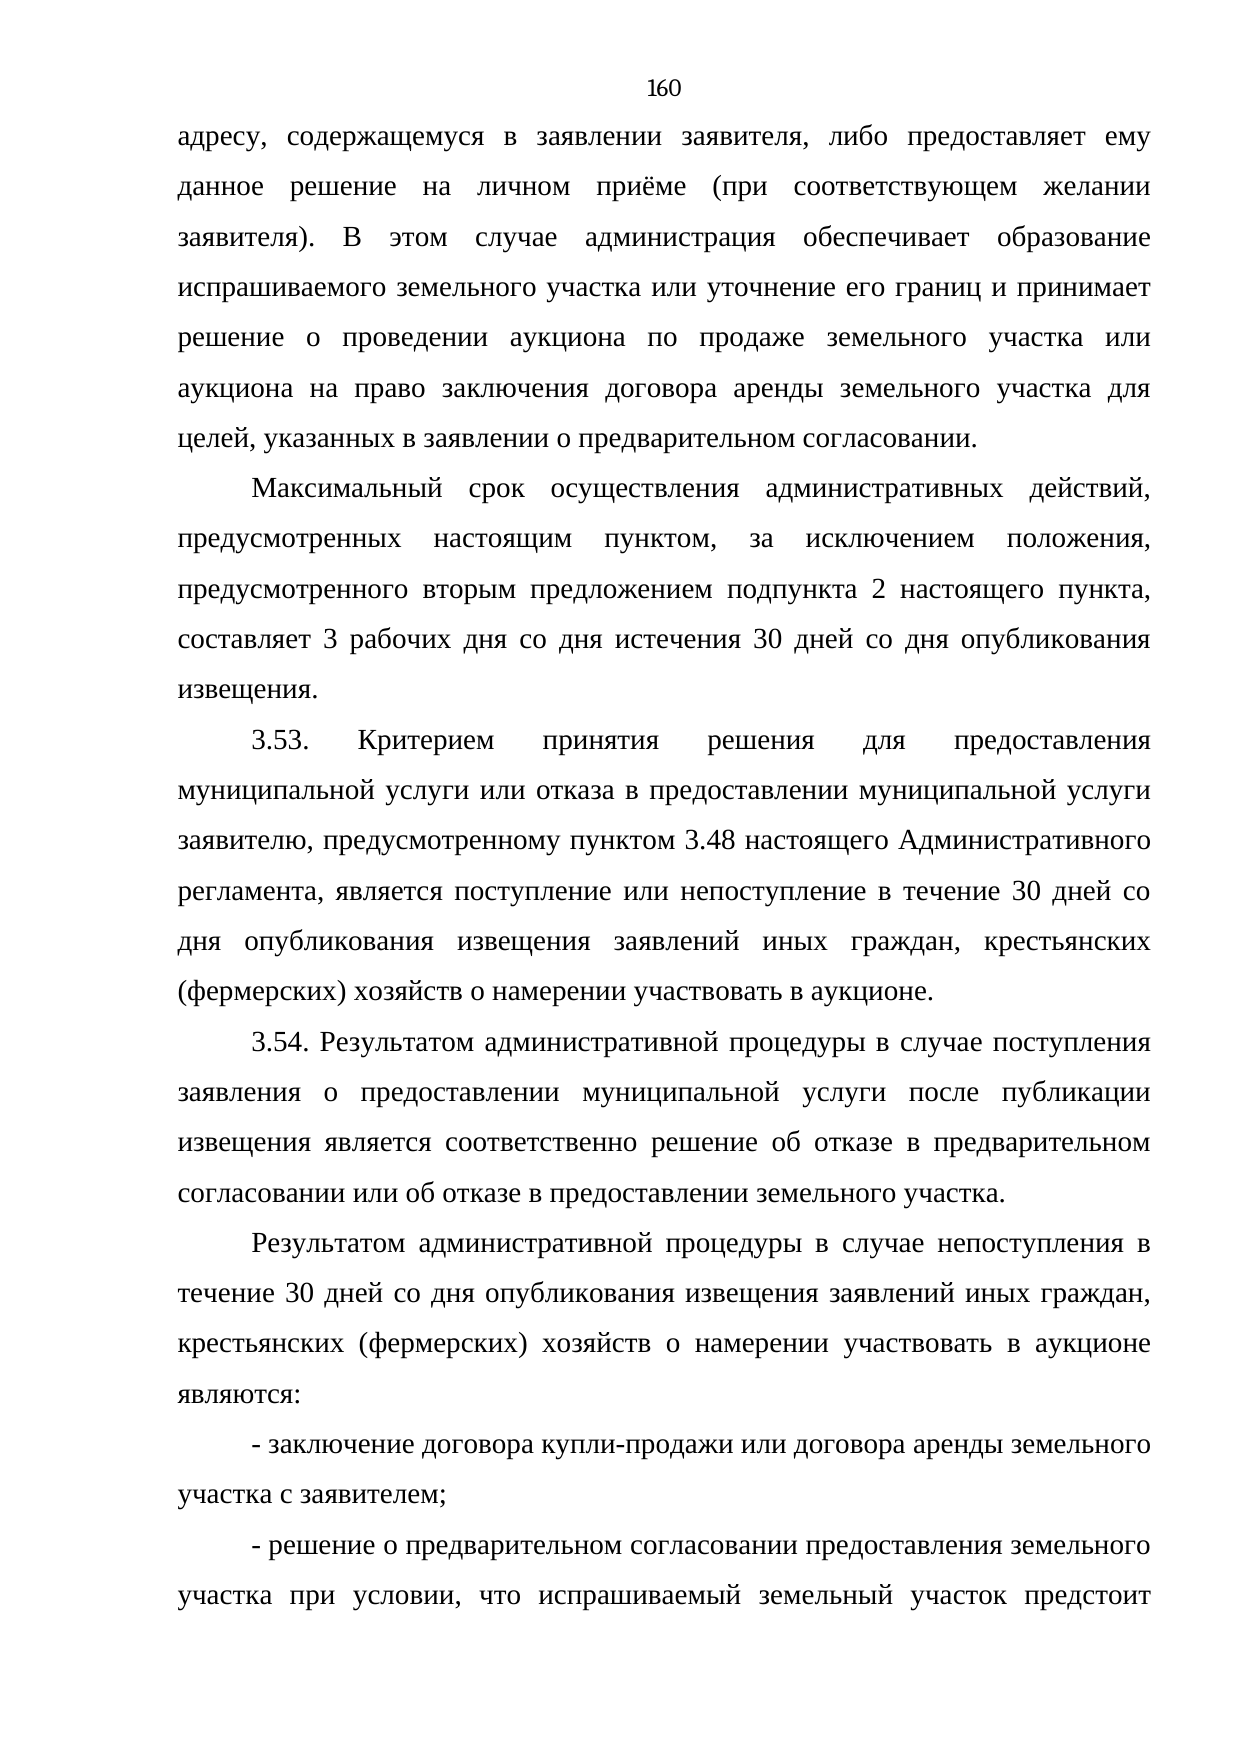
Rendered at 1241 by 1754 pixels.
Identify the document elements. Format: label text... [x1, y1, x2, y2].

text 3.54. Результатом административной процедуры в случае поступления заявления о предоставлении муниципальной услуги после публикации извещения является соответственно решение об отказе в предварительном согласовании или об отказе в предоставлении земельного участка. [177, 1024, 1152, 1208]
text Результатом административной процедуры в случае непоступления в течение 30 дней со дня опубликования извещения заявлений иных граждан, крестьянских (фермерских) хозяйств о намерении участвовать в аукционе являются: [177, 1225, 1152, 1409]
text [177, 118, 1152, 453]
text Максимальный срок осуществления административных действий, предусмотренных настоящим пунктом, за исключением положения, предусмотренного вторым предложением подпункта 2 настоящего пункта, составляет 3 рабочих дня со дня истечения 30 дней со дня опубликования извещения. [177, 470, 1152, 705]
text - заключение договора купли-продажи или договора аренды земельного участка с заявителем; [177, 1426, 1152, 1510]
text 3.53. Критерием принятия решения для предоставления муниципальной услуги или отказа в предоставлении муниципальной услуги заявителю, предусмотренному пунктом 3.48 настоящего Административного регламента, является поступление или непоступление в течение 30 дней со дня опубликования извещения заявлений иных граждан, крестьянских (фермерских) хозяйств о намерении участвовать в аукционе. [177, 722, 1152, 1007]
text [177, 1527, 1152, 1611]
